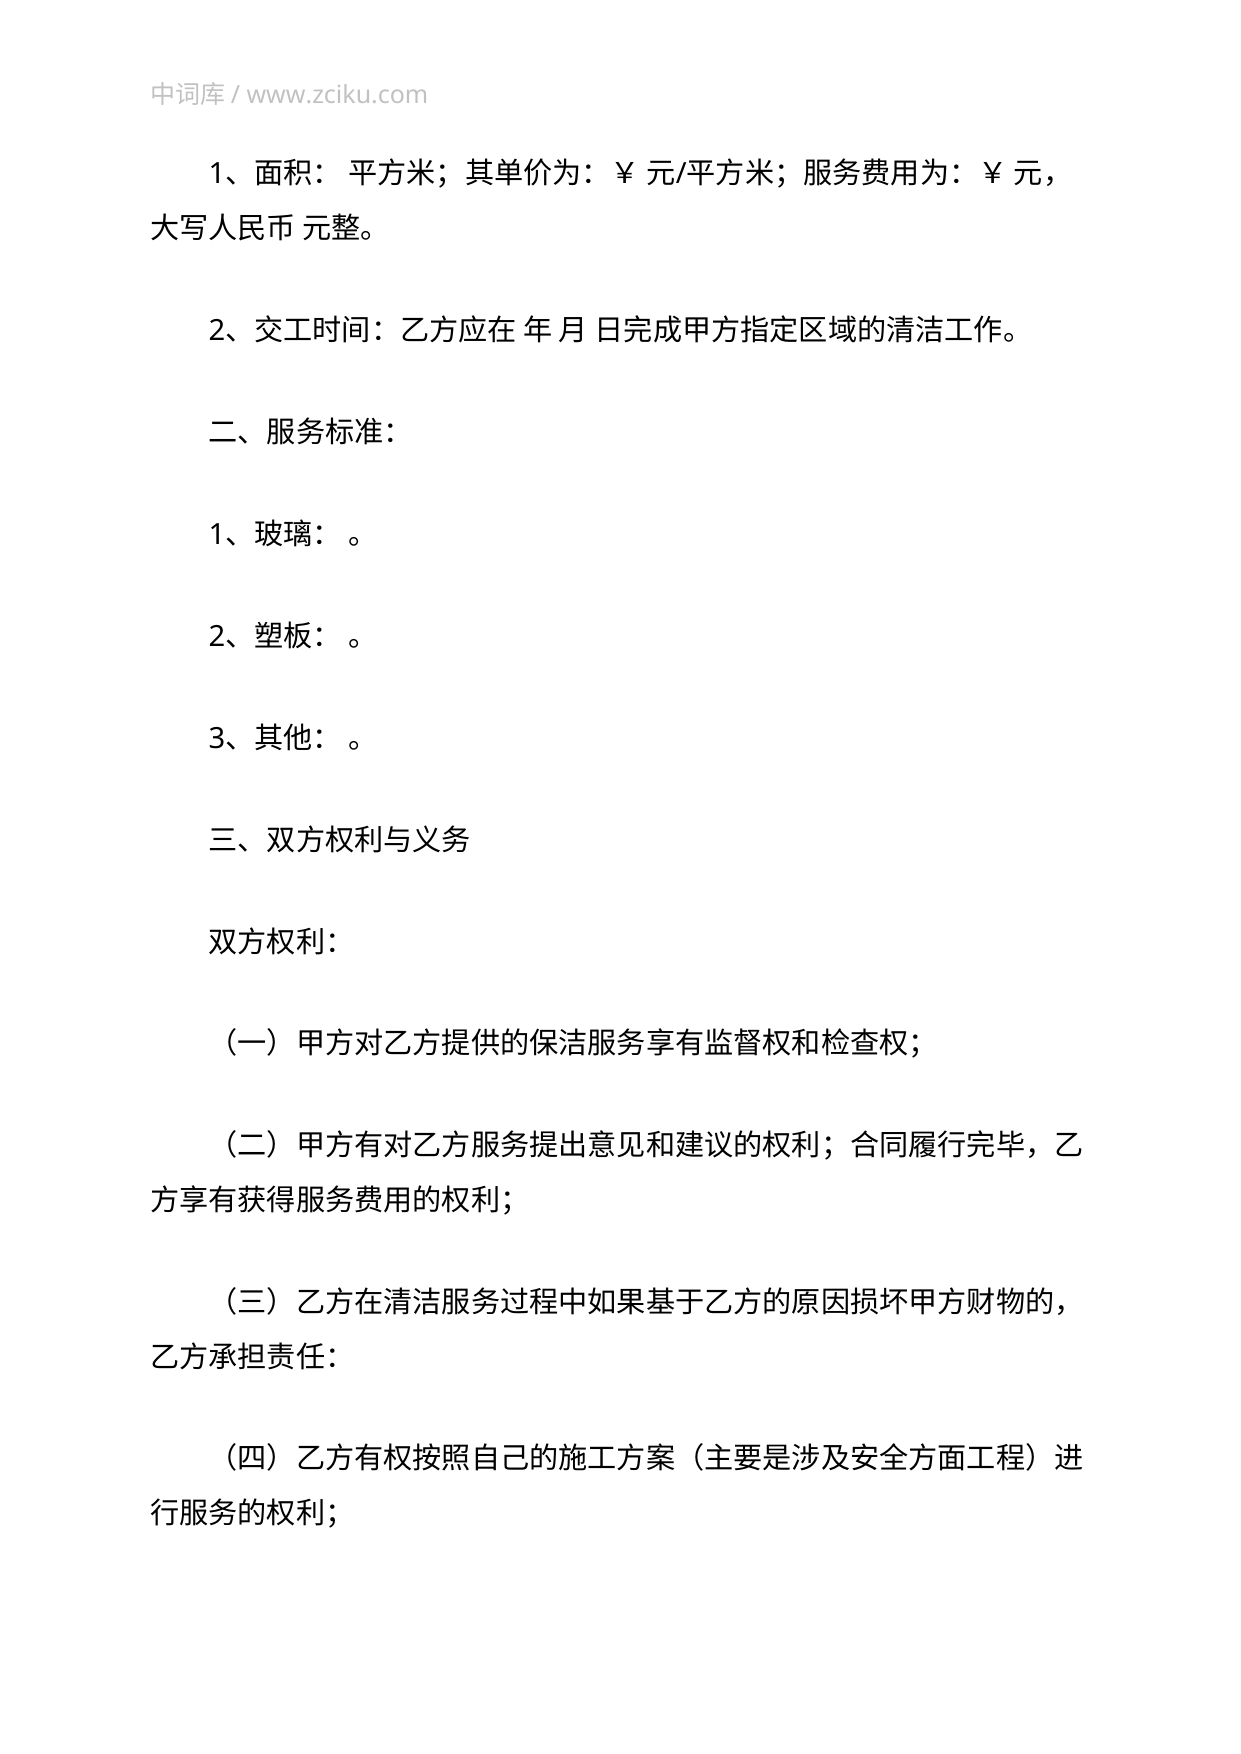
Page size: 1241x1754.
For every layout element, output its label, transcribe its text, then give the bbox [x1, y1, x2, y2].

text 二、服务标准： [150, 409, 1090, 451]
text 1、面积： 平方米；其单价为：￥ 元/平方米；服务费用为：￥ 元，大写人民币 元整。 [150, 150, 1090, 247]
text （二）甲方有对乙方服务提出意见和建议的权利；合同履行完毕，乙方享有获得服务费用的权利； [150, 1122, 1090, 1219]
text 3、其他： 。 [150, 714, 1090, 757]
text （三）乙方在清洁服务过程中如果基于乙方的原因损坏甲方财物的，乙方承担责任： [150, 1278, 1090, 1376]
text 1、玻璃： 。 [150, 511, 1090, 553]
text 双方权利： [150, 918, 1090, 961]
text 2、交工时间：乙方应在 年 月 日完成甲方指定区域的清洁工作。 [150, 307, 1090, 349]
text （一）甲方对乙方提供的保洁服务享有监督权和检查权； [150, 1020, 1090, 1062]
text 三、双方权利与义务 [150, 816, 1090, 859]
text （四）乙方有权按照自己的施工方案（主要是涉及安全方面工程）进行服务的权利； [150, 1435, 1090, 1532]
text 2、塑板： 。 [150, 612, 1090, 655]
